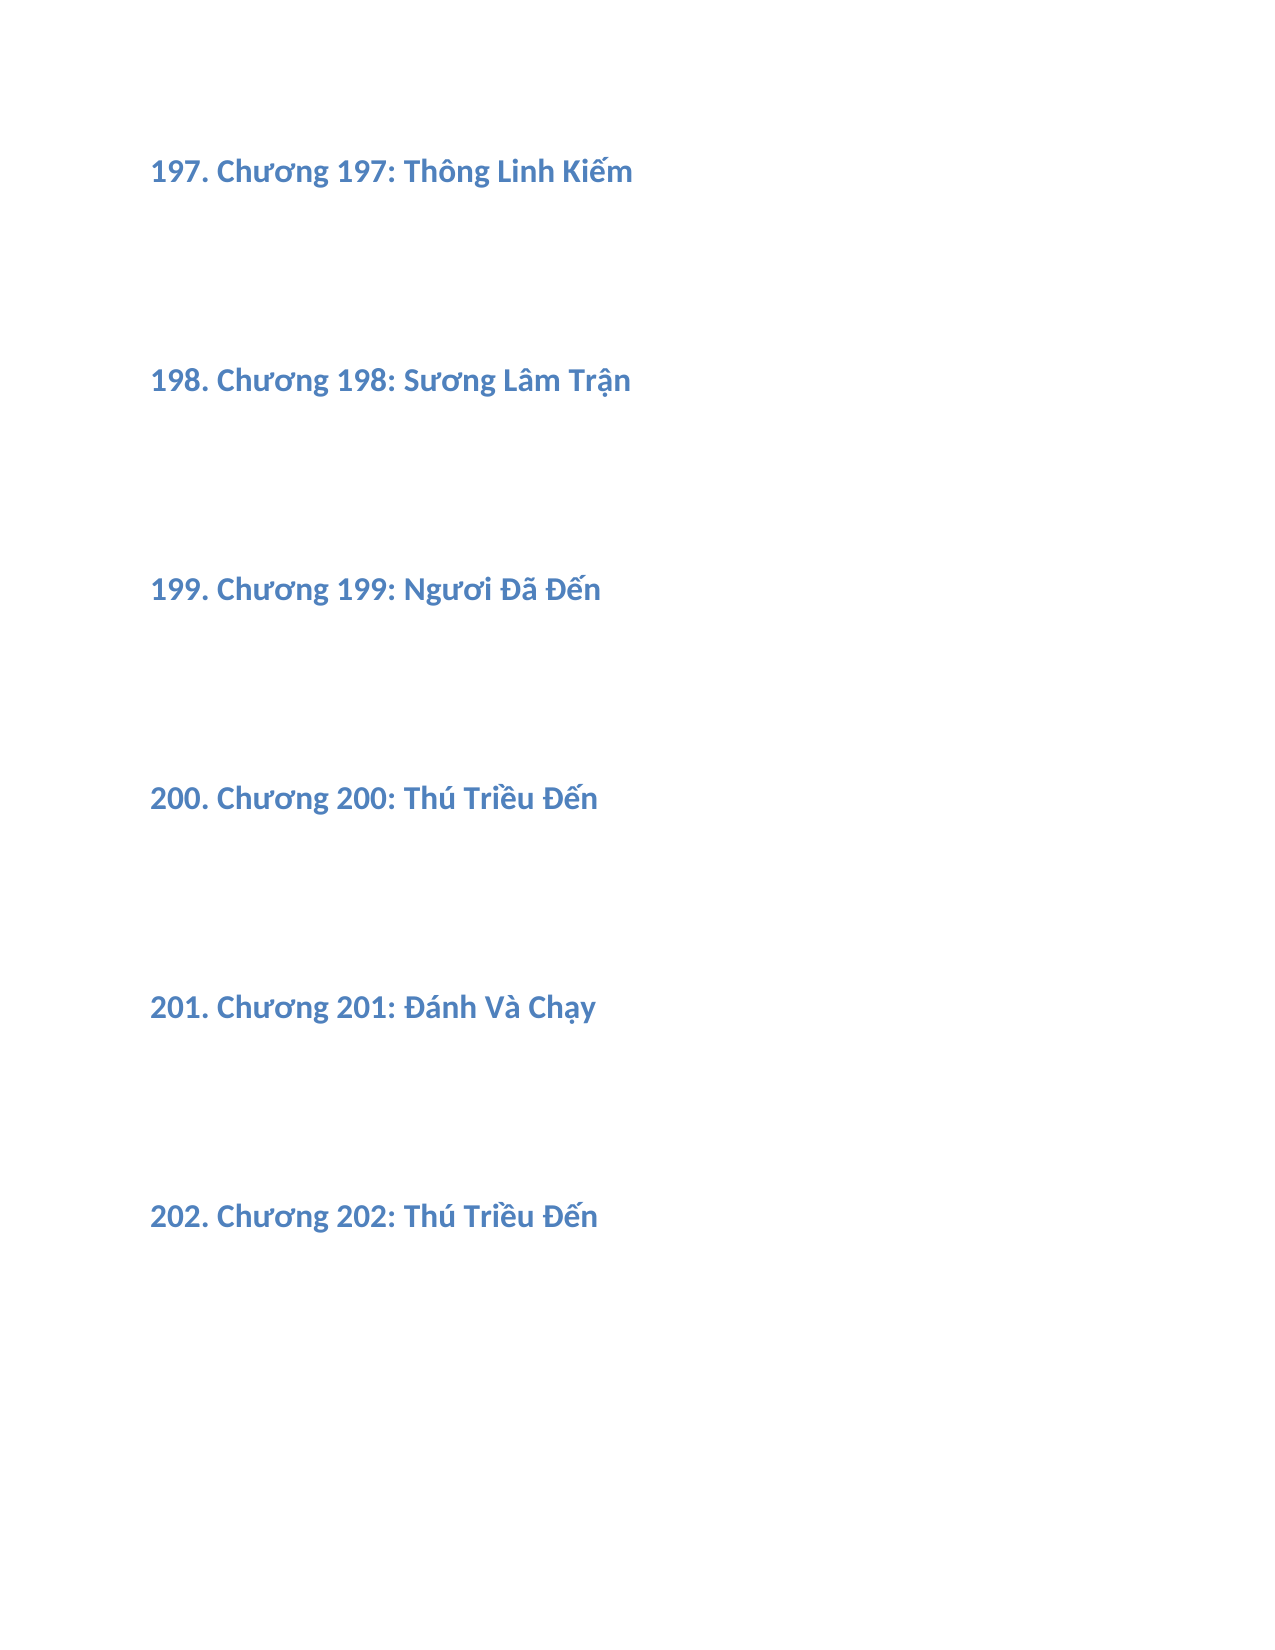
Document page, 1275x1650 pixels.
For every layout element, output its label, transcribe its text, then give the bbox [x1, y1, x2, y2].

subtitle 201. Chương 201: Đánh Và Chạy [150, 986, 1125, 1027]
subtitle 202. Chương 202: Thú Triều Đến [150, 1195, 1125, 1236]
subtitle 200. Chương 200: Thú Triều Đến [150, 777, 1125, 818]
subtitle 198. Chương 198: Sương Lâm Trận [150, 359, 1125, 400]
subtitle 199. Chương 199: Ngươi Đã Đến [150, 568, 1125, 609]
subtitle 197. Chương 197: Thông Linh Kiếm [150, 150, 1125, 191]
